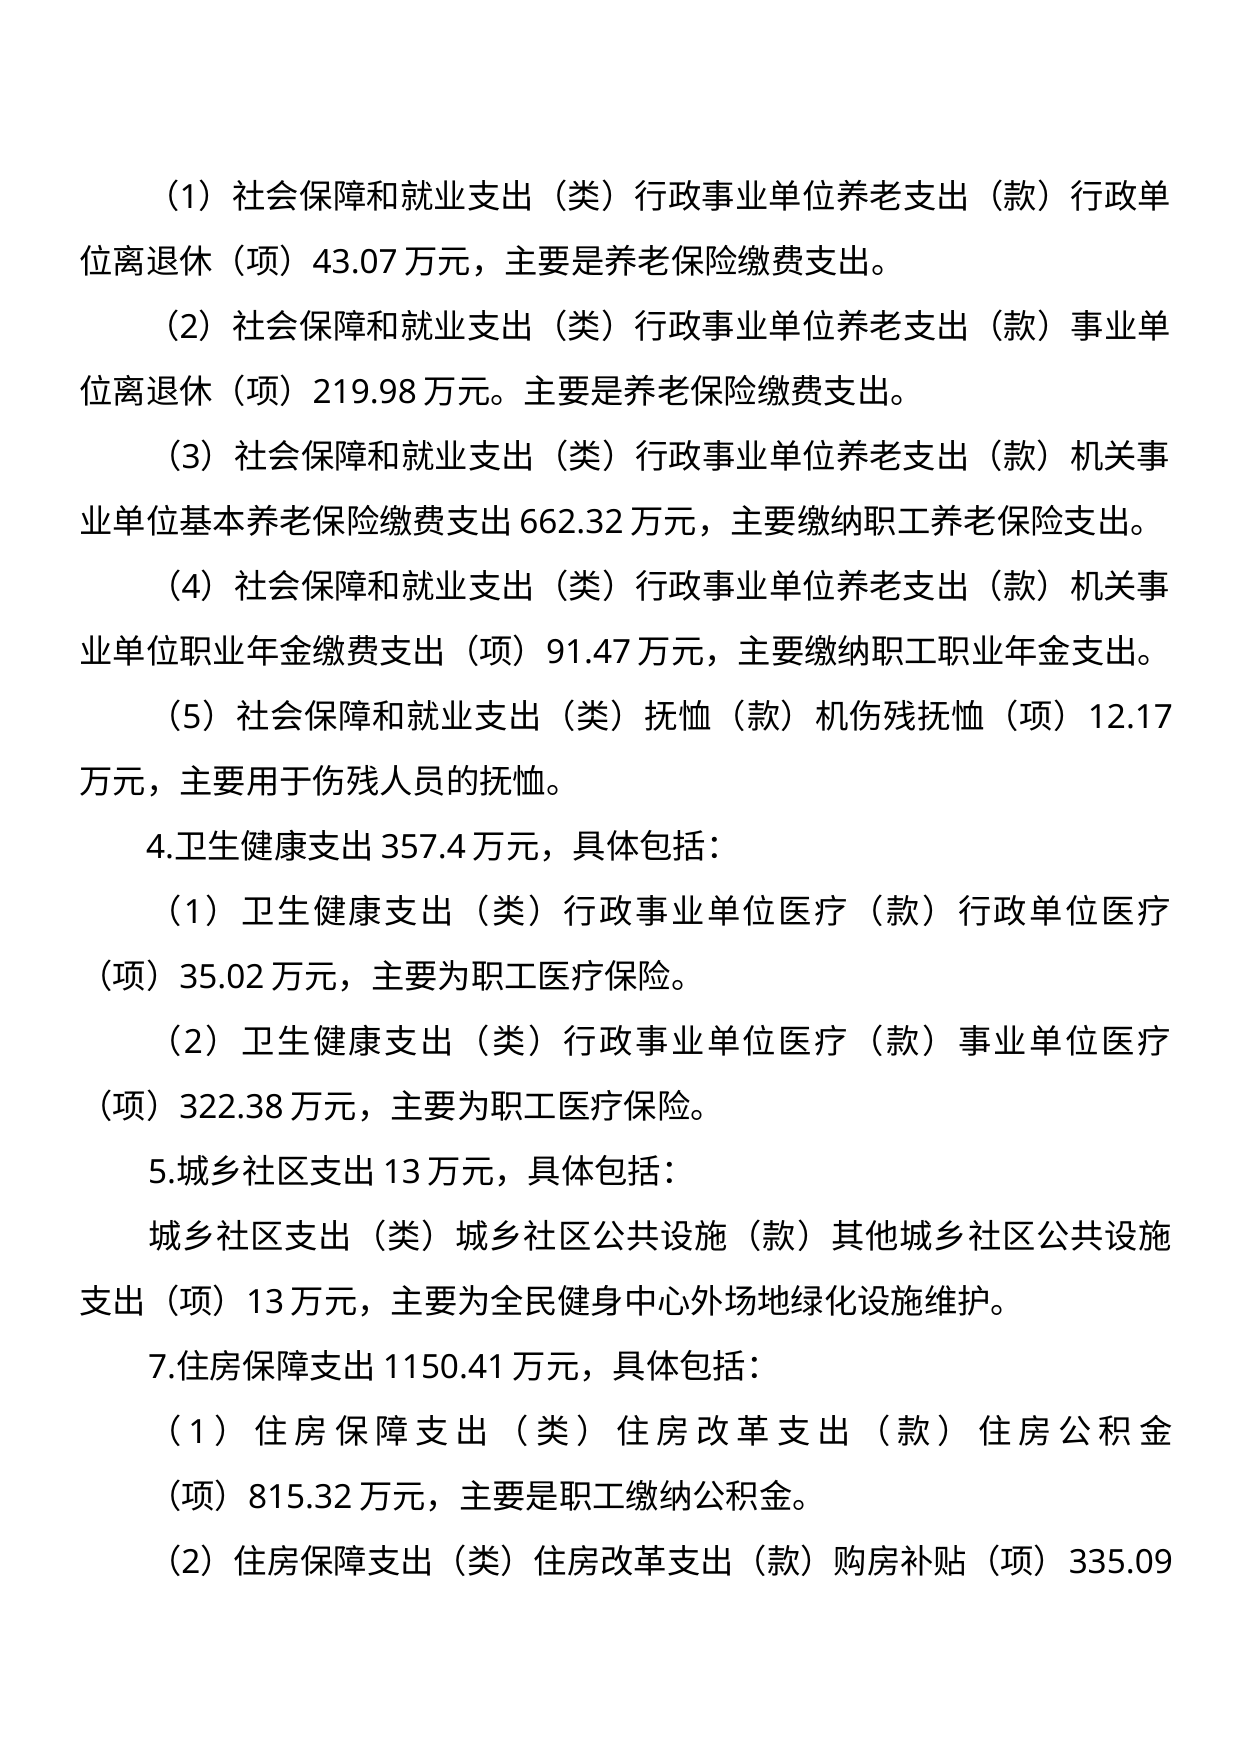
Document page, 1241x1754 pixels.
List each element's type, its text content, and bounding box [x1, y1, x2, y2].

list （2）社会保障和就业支出（类）行政事业单位养老支出（款）事业单位离退休（项）219.98万元。主要是养老保险缴费支出。 [79, 292, 1173, 422]
text （2）卫生健康支出（类）行政事业单位医疗（款）事业单位医疗（项）322.38万元，主要为职工医疗保险。 [79, 1007, 1173, 1137]
text 4.卫生健康支出357.4万元，具体包括： [79, 812, 1173, 877]
text （4）社会保障和就业支出（类）行政事业单位养老支出（款）机关事业单位职业年金缴费支出（项）91.47万元，主要缴纳职工职业年金支出。 [79, 552, 1173, 682]
list （1）社会保障和就业支出（类）行政事业单位养老支出（款）行政单位离退休（项）43.07万元，主要是养老保险缴费支出。 [79, 162, 1173, 292]
text 5.城乡社区支出13万元，具体包括： [79, 1137, 1173, 1202]
text 城乡社区支出（类）城乡社区公共设施（款）其他城乡社区公共设施支出（项）13万元，主要为全民健身中心外场地绿化设施维护。 [79, 1202, 1173, 1332]
text （5）社会保障和就业支出（类）抚恤（款）机伤残抚恤（项）12.17万元，主要用于伤残人员的抚恤。 [79, 682, 1173, 812]
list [148, 1527, 1173, 1592]
text （1）卫生健康支出（类）行政事业单位医疗（款）行政单位医疗（项）35.02万元，主要为职工医疗保险。 [79, 877, 1173, 1007]
list （1）住房保障支出（类）住房改革支出（款）住房公积金（项）815.32万元，主要是职工缴纳公积金。 [148, 1397, 1173, 1527]
list 7.住房保障支出1150.41万元，具体包括： [148, 1332, 1173, 1397]
text （3）社会保障和就业支出（类）行政事业单位养老支出（款）机关事业单位基本养老保险缴费支出662.32万元，主要缴纳职工养老保险支出。 [79, 422, 1173, 552]
